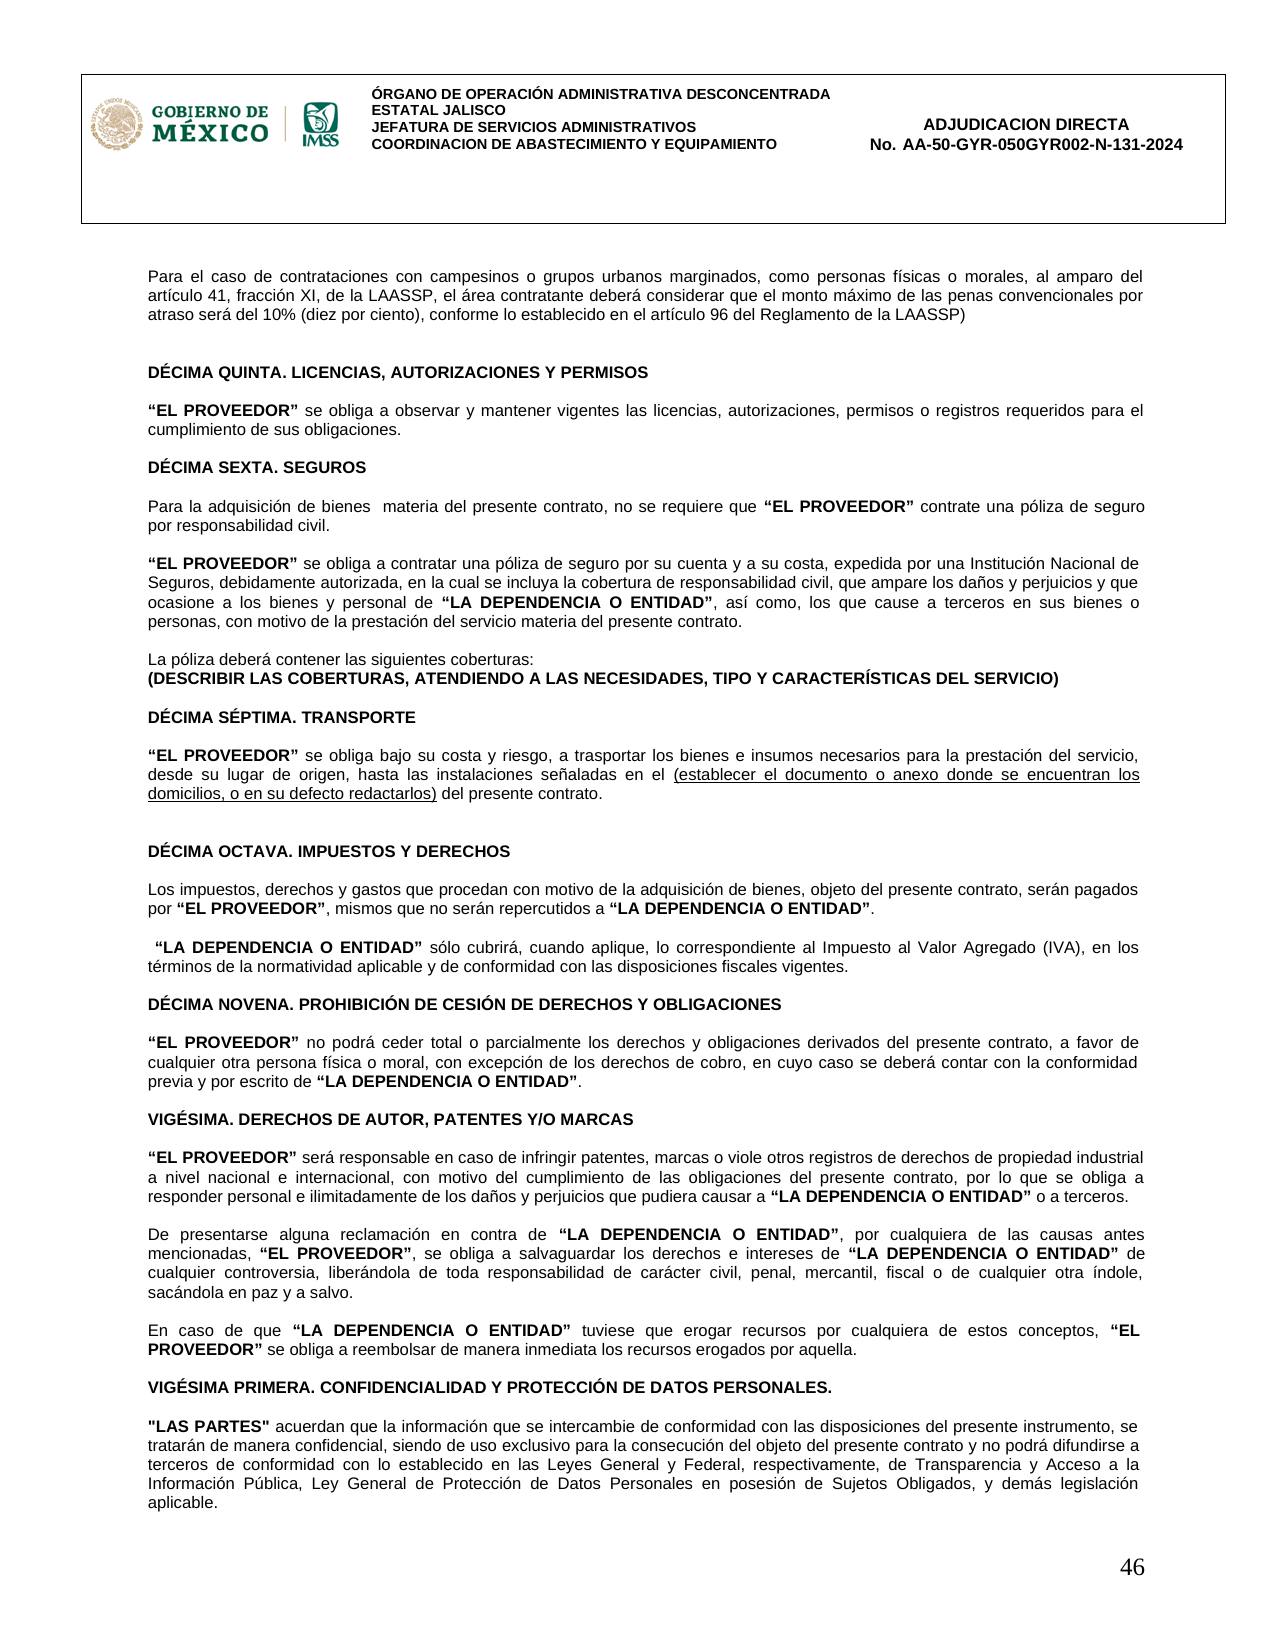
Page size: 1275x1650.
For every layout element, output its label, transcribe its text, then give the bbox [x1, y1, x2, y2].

text VIGÉSIMA. DERECHOS DE AUTOR, PATENTES Y/O MARCAS [148, 1110, 1145, 1129]
text “EL PROVEEDOR” se obliga a contratar una póliza de seguro por su cuenta y a su costa, expedida por una Institución Nacional de Seguros, debidamente autorizada, en la cual se incluya la cobertura de responsabilidad civil, que ampare los daños y perjuicios y que ocasione a los bienes y personal de “LA DEPENDENCIA O ENTIDAD”, así como, los que cause a terceros en sus bienes o personas, con motivo de la prestación del servicio materia del presente contrato. [148, 554, 1140, 631]
text “EL PROVEEDOR” será responsable en caso de infringir patentes, marcas o viole otros registros de derechos de propiedad industrial a nivel nacional e internacional, con motivo del cumplimiento de las obligaciones del presente contrato, por lo que se obliga a responder personal e ilimitadamente de los daños y perjuicios que pudiera causar a “LA DEPENDENCIA O ENTIDAD” o a terceros. [148, 1148, 1145, 1206]
text “EL PROVEEDOR” no podrá ceder total o parcialmente los derechos y obligaciones derivados del presente contrato, a favor de cualquier otra persona física o moral, con excepción de los derechos de cobro, en cuyo caso se deberá contar con la conformidad previa y por escrito de “LA DEPENDENCIA O ENTIDAD”. [148, 1033, 1140, 1091]
text “EL PROVEEDOR” se obliga a observar y mantener vigentes las licencias, autorizaciones, permisos o registros requeridos para el cumplimiento de sus obligaciones. [148, 401, 1145, 439]
text En caso de que “LA DEPENDENCIA O ENTIDAD” tuviese que erogar recursos por cualquiera de estos conceptos, “EL PROVEEDOR” se obliga a reembolsar de manera inmediata los recursos erogados por aquella. [148, 1321, 1140, 1359]
text “EL PROVEEDOR” se obliga bajo su costa y riesgo, a trasportar los bienes e insumos necesarios para la prestación del servicio, desde su lugar de origen, hasta las instalaciones señaladas en el (establecer el documento o anexo donde se encuentran los domicilios, o en su defecto redactarlos) del presente contrato. [148, 746, 1140, 803]
text DÉCIMA SÉPTIMA. TRANSPORTE [148, 707, 1145, 727]
text Para la adquisición de bienes materia del presente contrato, no se requiere que “EL PROVEEDOR” contrate una póliza de seguro por responsabilidad civil. [148, 497, 1145, 535]
text VIGÉSIMA PRIMERA. CONFIDENCIALIDAD Y PROTECCIÓN DE DATOS PERSONALES. [148, 1378, 1140, 1397]
text DÉCIMA OCTAVA. IMPUESTOS Y DERECHOS [148, 842, 1145, 861]
text DÉCIMA QUINTA. LICENCIAS, AUTORIZACIONES Y PERMISOS [148, 362, 1145, 382]
text (DESCRIBIR LAS COBERTURAS, ATENDIENDO A LAS NECESIDADES, TIPO Y CARACTERÍSTICAS DEL SERVICIO) [148, 669, 1140, 688]
text De presentarse alguna reclamación en contra de “LA DEPENDENCIA O ENTIDAD”, por cualquiera de las causas antes mencionadas, “EL PROVEEDOR”, se obliga a salvaguardar los derechos e intereses de “LA DEPENDENCIA O ENTIDAD” de cualquier controversia, liberándola de toda responsabilidad de carácter civil, penal, mercantil, fiscal o de cualquier otra índole, sacándola en paz y a salvo. [148, 1225, 1145, 1302]
text La póliza deberá contener las siguientes coberturas: [148, 650, 1140, 669]
text "LAS PARTES" acuerdan que la información que se intercambie de conformidad con las disposiciones del presente instrumento, se tratarán de manera confidencial, siendo de uso exclusivo para la consecución del objeto del presente contrato y no podrá difundirse a terceros de conformidad con lo establecido en las Leyes General y Federal, respectivamente, de Transparencia y Acceso a la Información Pública, Ley General de Protección de Datos Personales en posesión de Sujetos Obligados, y demás legislación aplicable. [148, 1417, 1140, 1512]
picture [83, 89, 345, 154]
text DÉCIMA SEXTA. SEGUROS [148, 458, 1145, 477]
text “LA DEPENDENCIA O ENTIDAD” sólo cubrirá, cuando aplique, lo correspondiente al Impuesto al Valor Agregado (IVA), en los términos de la normatividad aplicable y de conformidad con las disposiciones fiscales vigentes. [148, 937, 1140, 976]
text Para el caso de contrataciones con campesinos o grupos urbanos marginados, como personas físicas o morales, al amparo del artículo 41, fracción XI, de la LAASSP, el área contratante deberá considerar que el monto máximo de las penas convencionales por atraso será del 10% (diez por ciento), conforme lo establecido en el artículo 96 del Reglamento de la LAASSP) [148, 267, 1145, 324]
text Los impuestos, derechos y gastos que procedan con motivo de la adquisición de bienes, objeto del presente contrato, serán pagados por “EL PROVEEDOR”, mismos que no serán repercutidos a “LA DEPENDENCIA O ENTIDAD”. [148, 880, 1140, 918]
text DÉCIMA NOVENA. PROHIBICIÓN DE CESIÓN DE DERECHOS Y OBLIGACIONES [148, 995, 1145, 1014]
